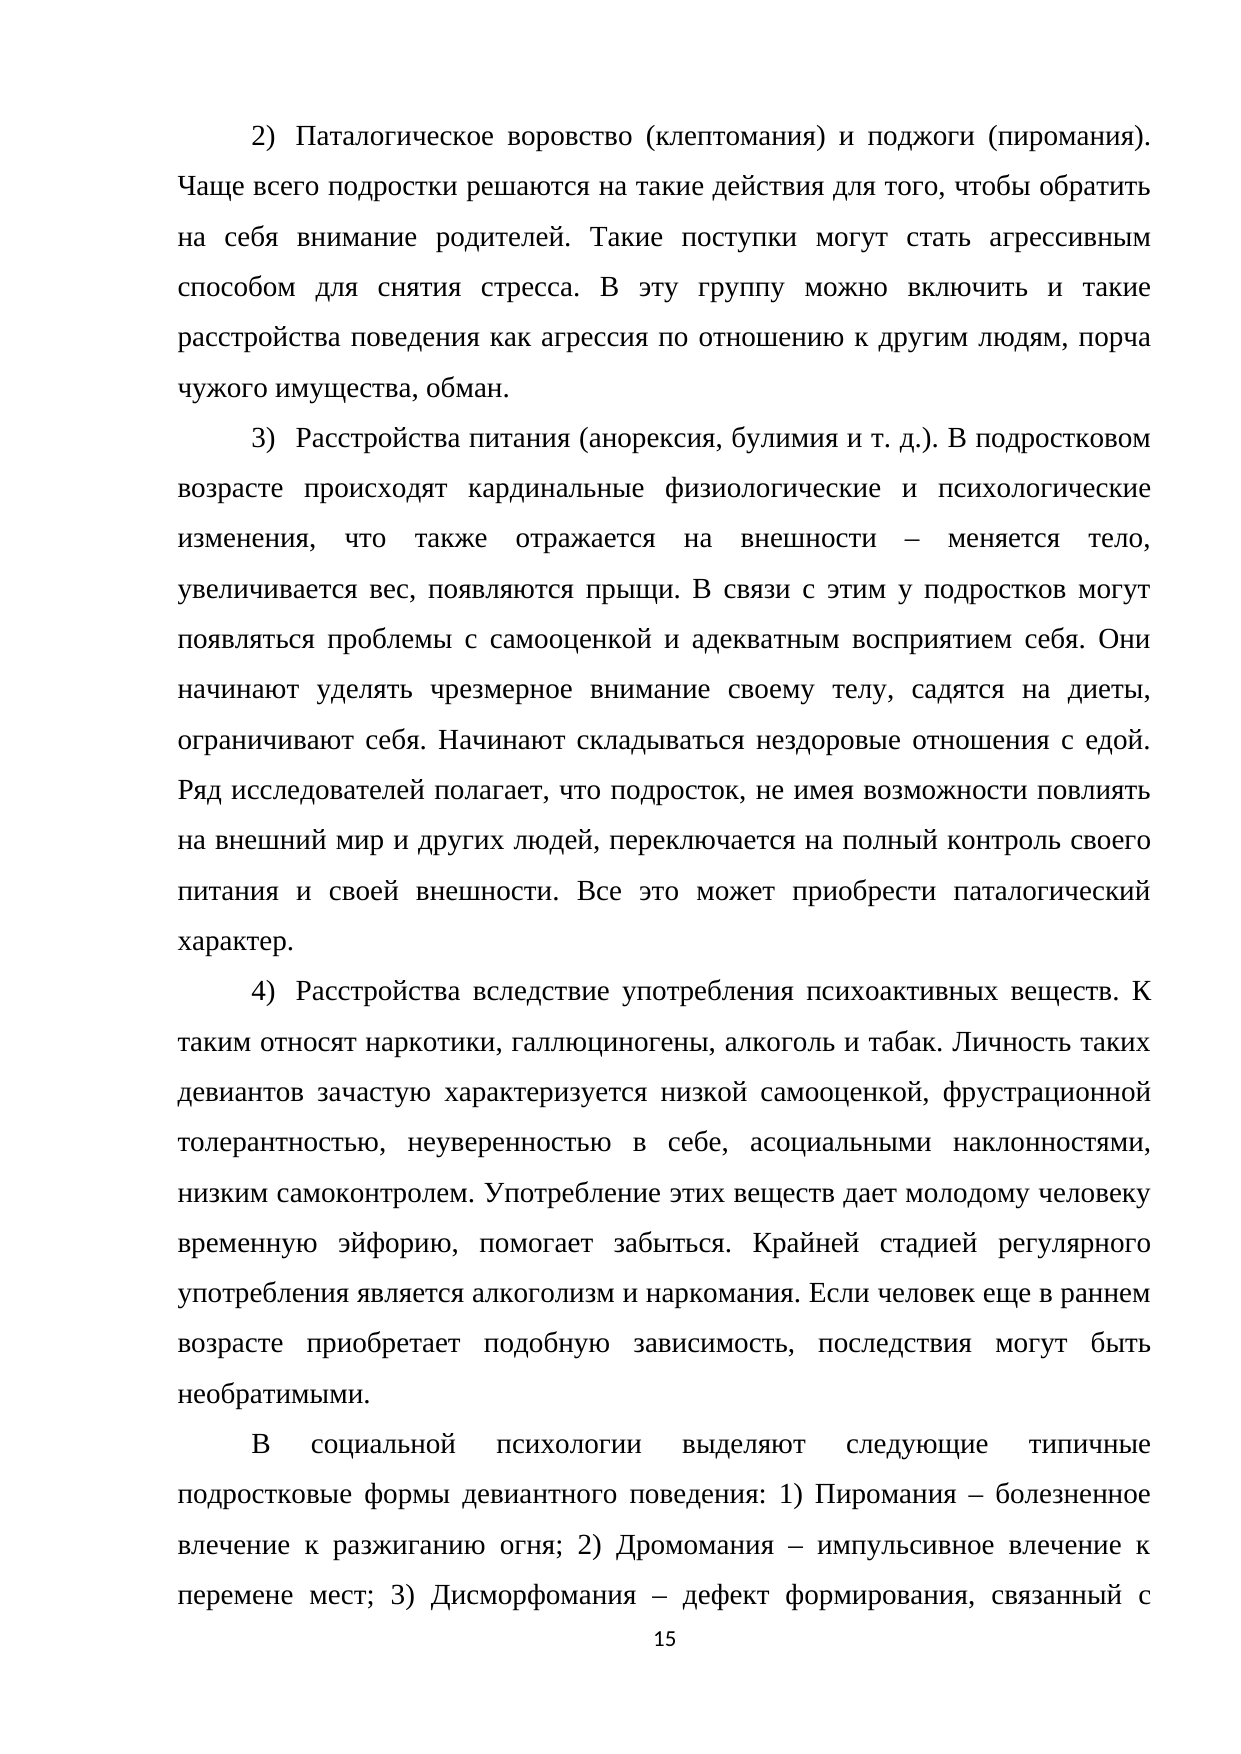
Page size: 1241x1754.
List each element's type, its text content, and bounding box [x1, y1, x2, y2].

list Расстройства вследствие употребления психоактивных веществ. К таким относят наркотики, галлюциногены, алкоголь и табак. Личность таких девиантов зачастую характеризуется низкой самооценкой, фрустрационной толерантностью, неуверенностью в себе, асоциальными наклонностями, низким самоконтролем. Употребление этих веществ дает молодому человеку временную эйфорию, помогает забыться. Крайней стадией регулярного употребления является алкоголизм и наркомания. Если человек еще в раннем возрасте приобретает подобную зависимость, последствия могут быть необратимыми. [177, 973, 1152, 1409]
list Паталогическое воровство (клептомания) и поджоги (пиромания). Чаще всего подростки решаются на такие действия для того, чтобы обратить на себя внимание родителей. Такие поступки могут стать агрессивным способом для снятия стресса. В эту группу можно включить и такие расстройства поведения как агрессия по отношению к другим людям, порча чужого имущества, обман. [177, 118, 1152, 403]
list Расстройства питания (анорексия, булимия и т. д.). В подростковом возрасте происходят кардинальные физиологические и психологические изменения, что также отражается на внешности – меняется тело, увеличивается вес, появляются прыщи. В связи с этим у подростков могут появляться проблемы с самооценкой и адекватным восприятием себя. Они начинают уделять чрезмерное внимание своему телу, садятся на диеты, ограничивают себя. Начинают складываться нездоровые отношения с едой. Ряд исследователей полагает, что подросток, не имея возможности повлиять на внешний мир и других людей, переключается на полный контроль своего питания и своей внешности. Все это может приобрести паталогический характер. [177, 420, 1152, 957]
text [177, 1426, 1152, 1611]
